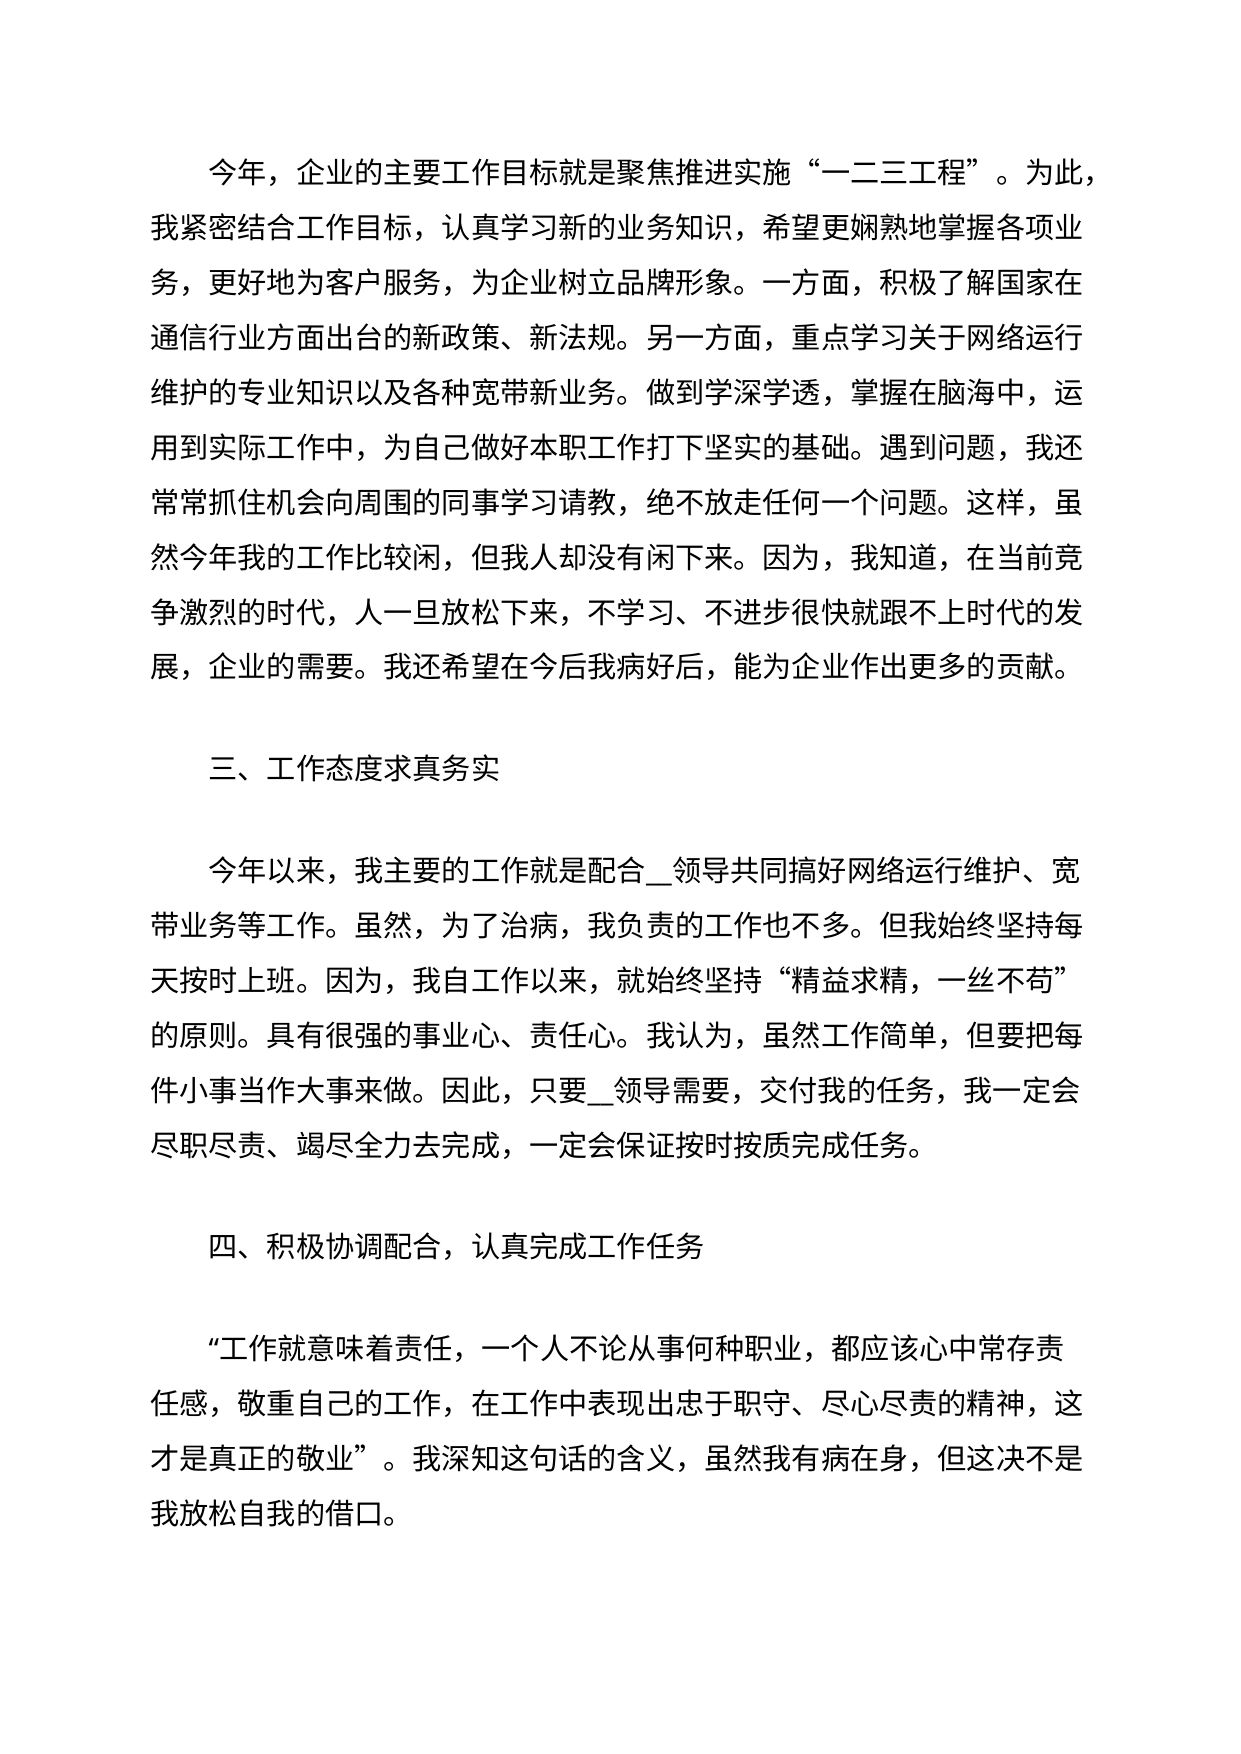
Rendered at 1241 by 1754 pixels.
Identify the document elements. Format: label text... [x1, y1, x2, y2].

text 四、积极协调配合，认真完成工作任务 [150, 1224, 1090, 1266]
text 今年以来，我主要的工作就是配合__领导共同搞好网络运行维护、宽带业务等工作。虽然，为了治病，我负责的工作也不多。但我始终坚持每天按时上班。因为，我自工作以来，就始终坚持“精益求精，一丝不苟”的原则。具有很强的事业心、责任心。我认为，虽然工作简单，但要把每件小事当作大事来做。因此，只要__领导需要，交付我的任务，我一定会尽职尽责、竭尽全力去完成，一定会保证按时按质完成任务。 [150, 848, 1090, 1164]
text 三、工作态度求真务实 [150, 746, 1090, 788]
text “工作就意味着责任，一个人不论从事何种职业，都应该心中常存责任感，敬重自己的工作，在工作中表现出忠于职守、尽心尽责的精神，这才是真正的敬业”。我深知这句话的含义，虽然我有病在身，但这决不是我放松自我的借口。 [150, 1326, 1090, 1533]
text 今年，企业的主要工作目标就是聚焦推进实施“一二三工程”。为此，我紧密结合工作目标，认真学习新的业务知识，希望更娴熟地掌握各项业务，更好地为客户服务，为企业树立品牌形象。一方面，积极了解国家在通信行业方面出台的新政策、新法规。另一方面，重点学习关于网络运行维护的专业知识以及各种宽带新业务。做到学深学透，掌握在脑海中，运用到实际工作中，为自己做好本职工作打下坚实的基础。遇到问题，我还常常抓住机会向周围的同事学习请教，绝不放走任何一个问题。这样，虽然今年我的工作比较闲，但我人却没有闲下来。因为，我知道，在当前竞争激烈的时代，人一旦放松下来，不学习、不进步很快就跟不上时代的发展，企业的需要。我还希望在今后我病好后，能为企业作出更多的贡献。 [150, 150, 1090, 686]
